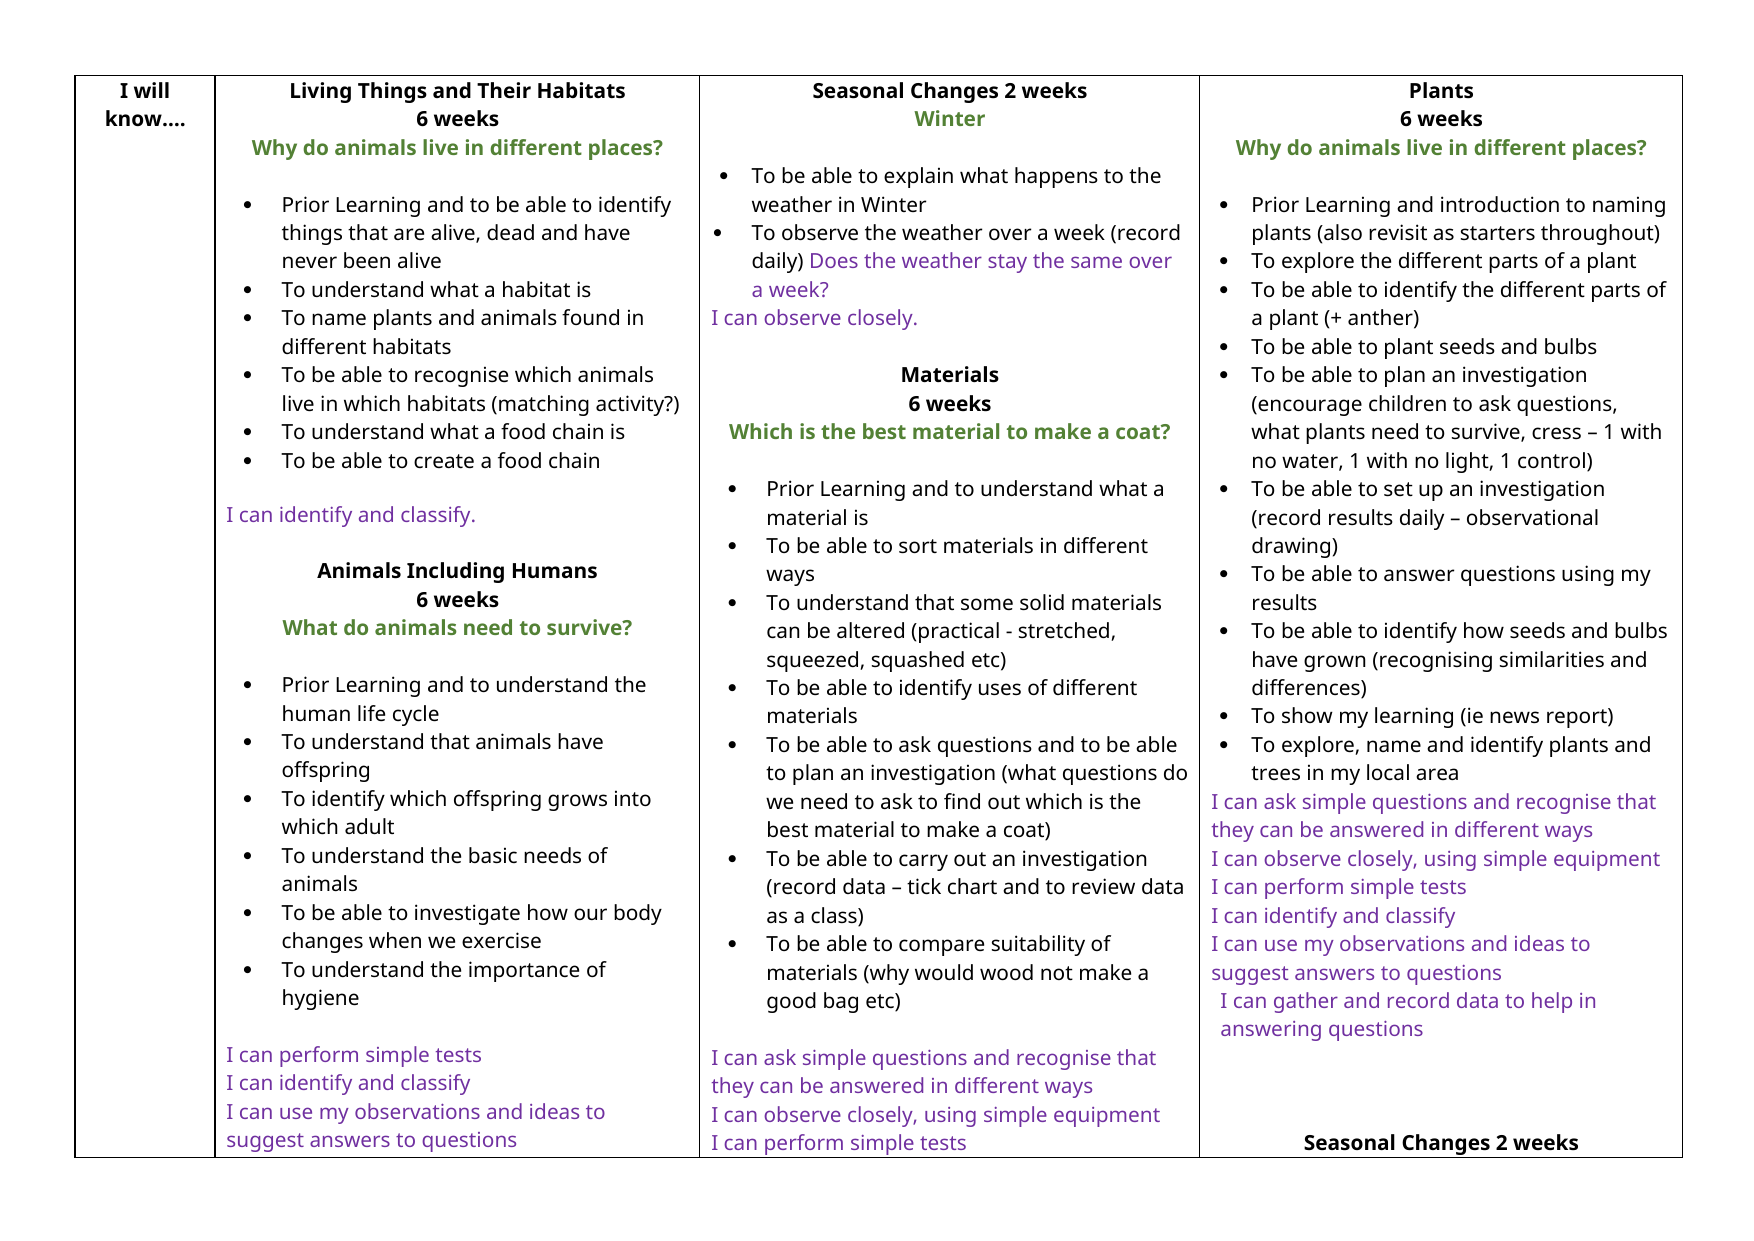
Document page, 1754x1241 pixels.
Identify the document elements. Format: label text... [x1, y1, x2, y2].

table_cell I will know…. [76, 76, 214, 1157]
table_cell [216, 76, 699, 1157]
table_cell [700, 76, 1199, 1157]
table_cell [1200, 76, 1682, 1157]
